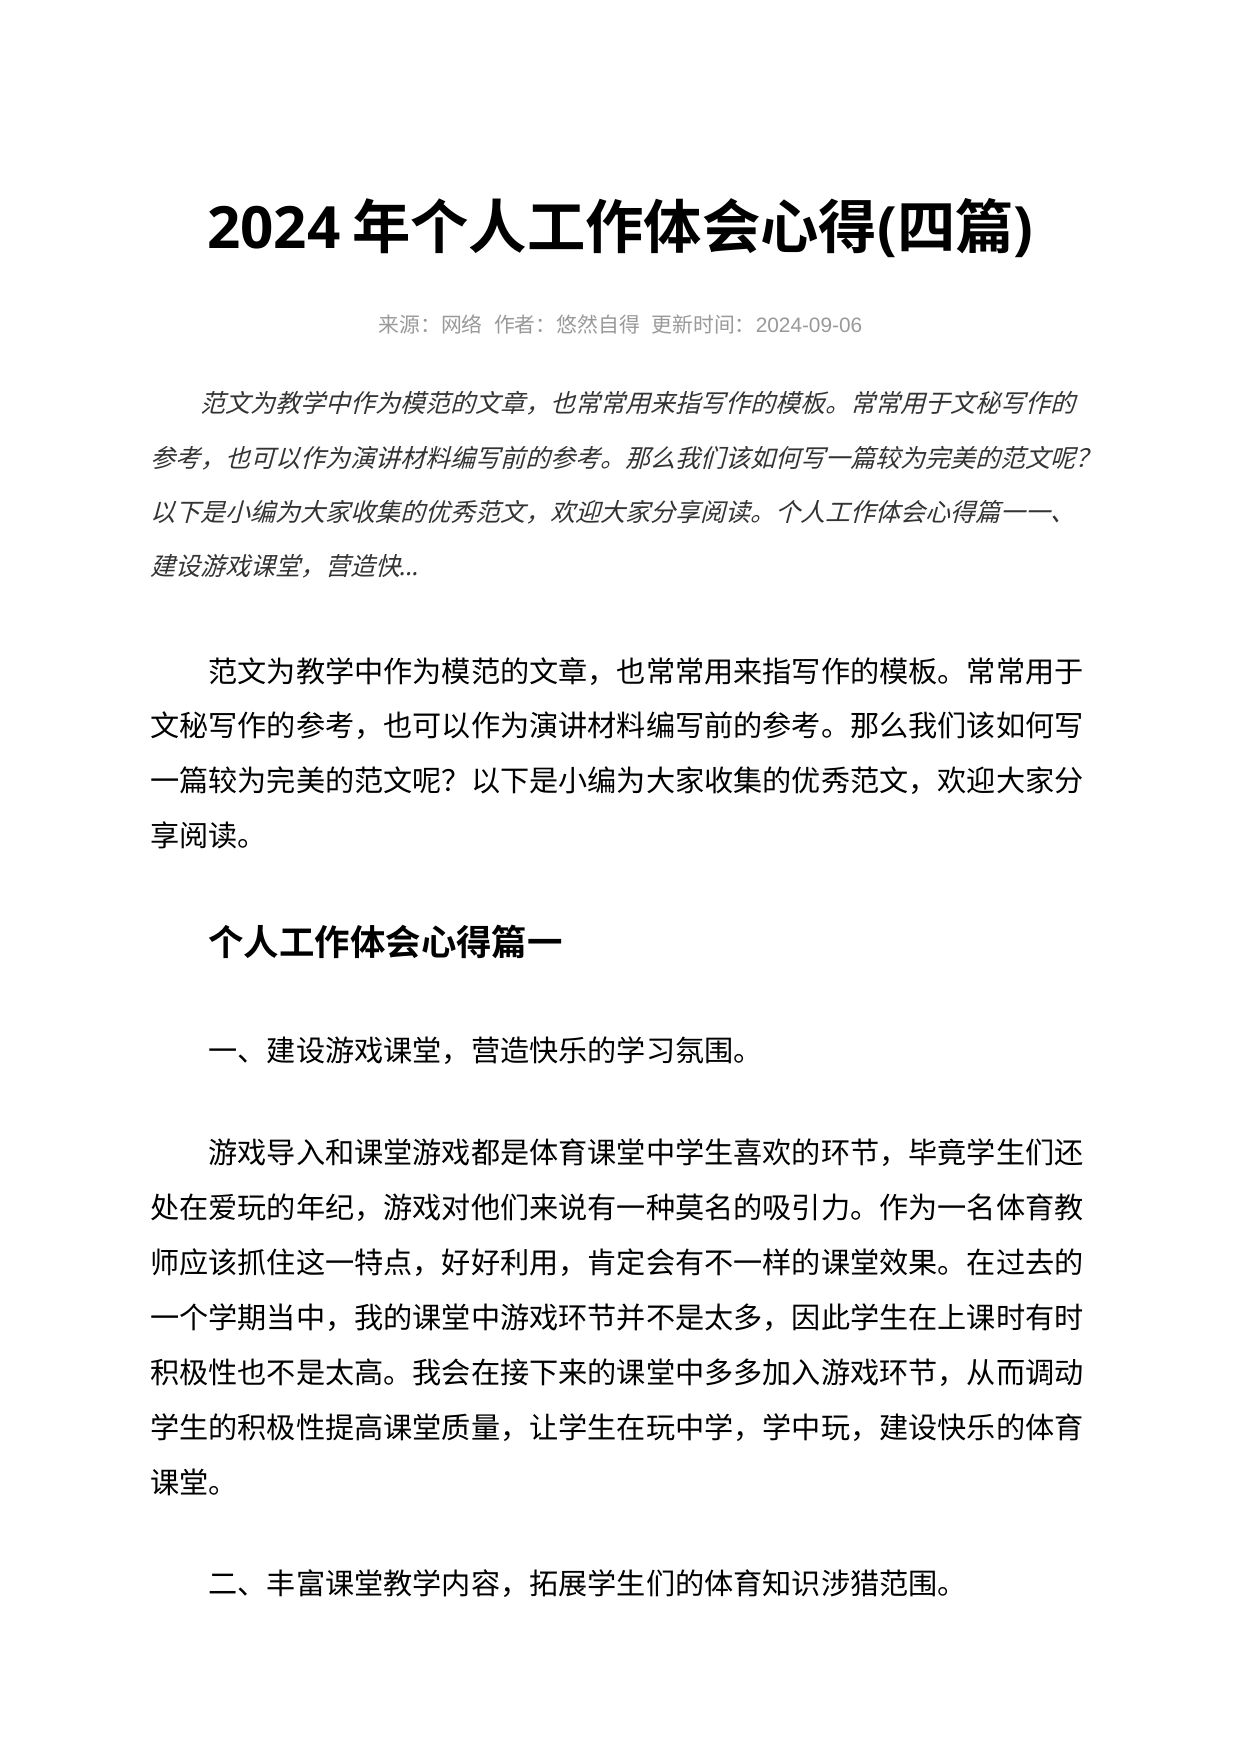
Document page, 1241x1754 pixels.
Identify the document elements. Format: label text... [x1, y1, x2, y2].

text 游戏导入和课堂游戏都是体育课堂中学生喜欢的环节，毕竟学生们还处在爱玩的年纪，游戏对他们来说有一种莫名的吸引力。作为一名体育教师应该抓住这一特点，好好利用，肯定会有不一样的课堂效果。在过去的一个学期当中，我的课堂中游戏环节并不是太多，因此学生在上课时有时积极性也不是太高。我会在接下来的课堂中多多加入游戏环节，从而调动学生的积极性提高课堂质量，让学生在玩中学，学中玩，建设快乐的体育课堂。 [150, 1130, 1090, 1501]
text 个人工作体会心得篇一 [150, 914, 1090, 966]
text 来源：网络 作者：悠然自得 更新时间：2024-09-06 [150, 313, 1090, 337]
subtitle 2024年个人工作体会心得(四篇) [150, 181, 1090, 266]
text 范文为教学中作为模范的文章，也常常用来指写作的模板。常常用于文秘写作的参考，也可以作为演讲材料编写前的参考。那么我们该如何写一篇较为完美的范文呢？以下是小编为大家收集的优秀范文，欢迎大家分享阅读。 [150, 648, 1090, 855]
text 范文为教学中作为模范的文章，也常常用来指写作的模板。常常用于文秘写作的参考，也可以作为演讲材料编写前的参考。那么我们该如何写一篇较为完美的范文呢？以下是小编为大家收集的优秀范文，欢迎大家分享阅读。个人工作体会心得篇一一、建设游戏课堂，营造快... [150, 384, 1090, 583]
text 一、建设游戏课堂，营造快乐的学习氛围。 [150, 1028, 1090, 1070]
text 二、丰富课堂教学内容，拓展学生们的体育知识涉猎范围。 [150, 1561, 1090, 1603]
